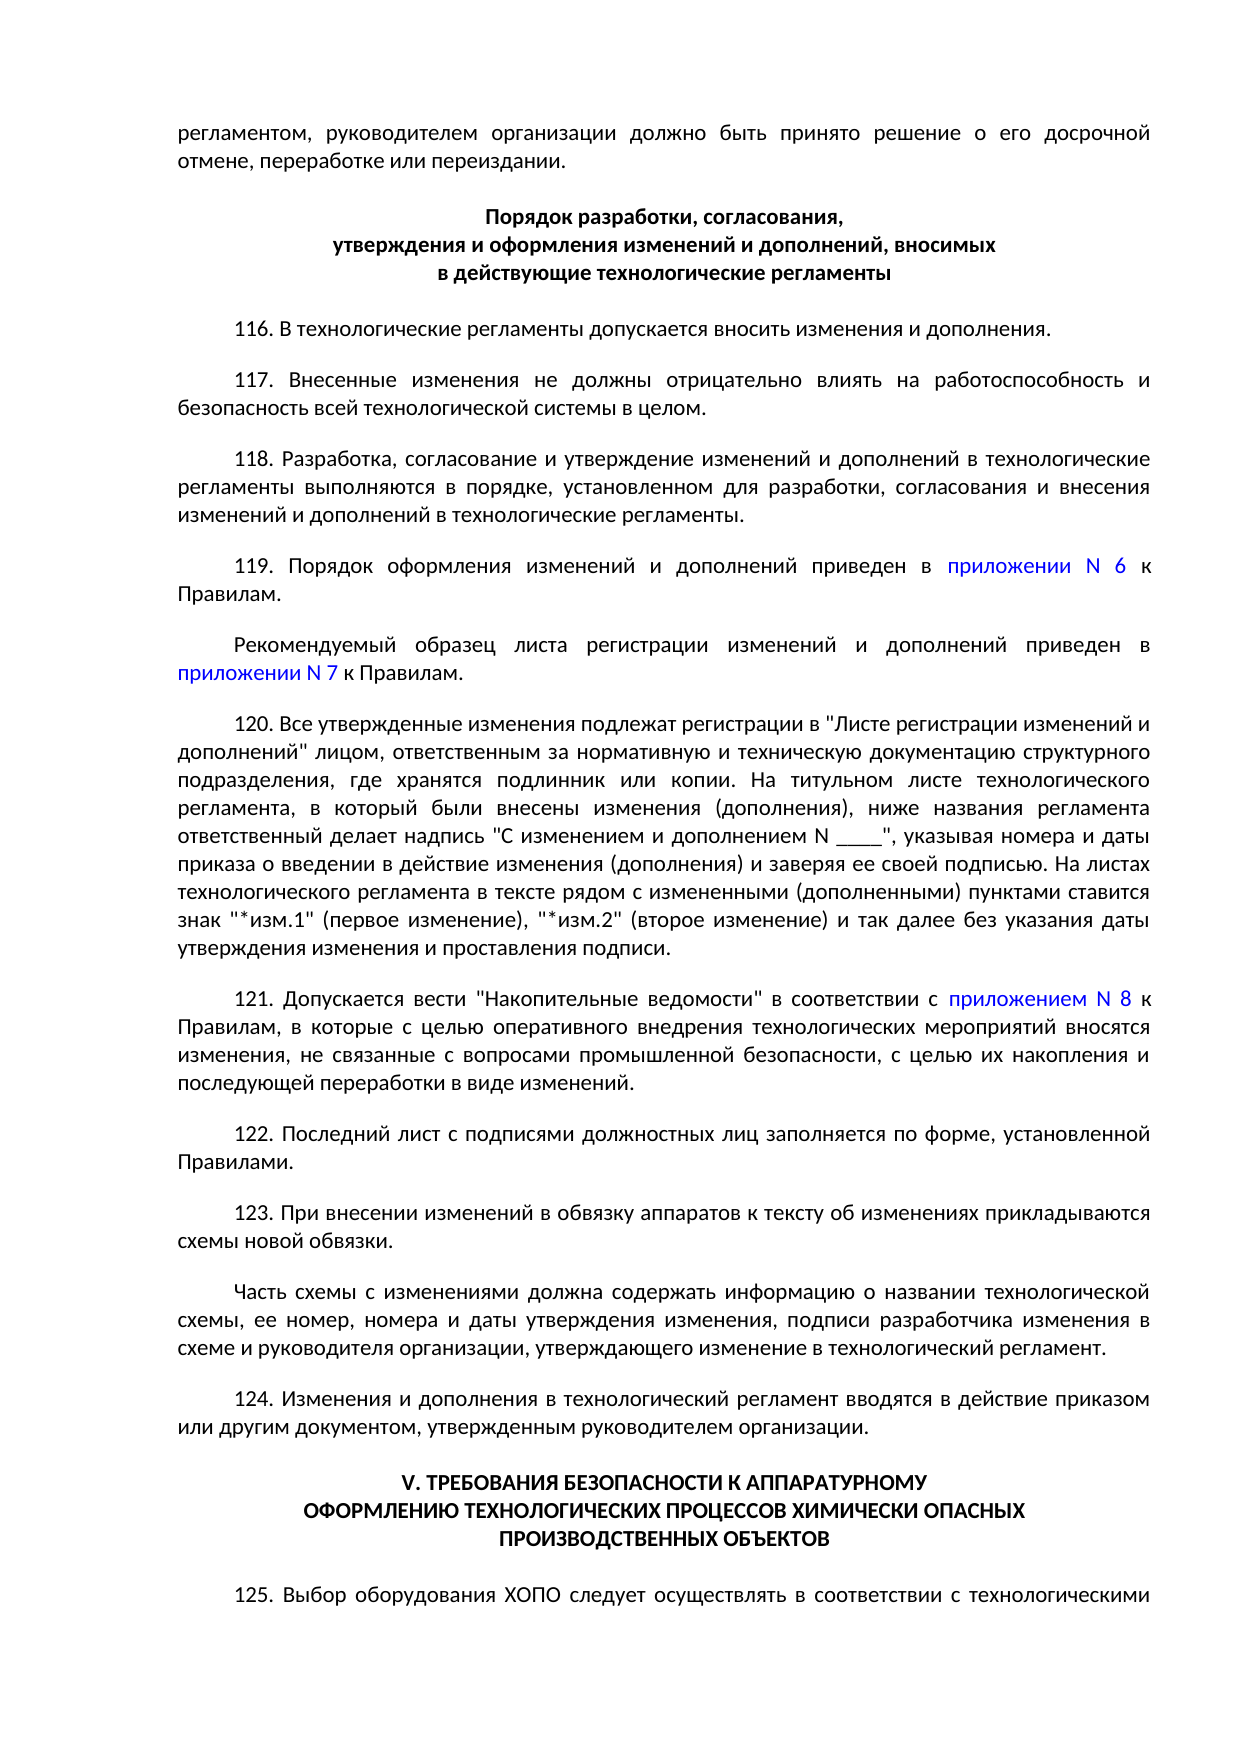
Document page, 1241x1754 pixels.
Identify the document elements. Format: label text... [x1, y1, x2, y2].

text 117. Внесенные изменения не должны отрицательно влиять на работоспособность и безопасность всей технологической системы в целом. [177, 365, 1152, 421]
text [177, 118, 1152, 174]
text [177, 1580, 1152, 1608]
title утверждения и оформления изменений и дополнений, вносимых [177, 230, 1152, 258]
text 119. Порядок оформления изменений и дополнений приведен в приложении N 6 к Правилам. [177, 551, 1152, 607]
title ПРОИЗВОДСТВЕННЫХ ОБЪЕКТОВ [177, 1524, 1152, 1552]
text 121. Допускается вести "Накопительные ведомости" в соответствии с приложением N 8 к Правилам, в которые с целью оперативного внедрения технологических мероприятий вносятся изменения, не связанные с вопросами промышленной безопасности, с целью их накопления и последующей переработки в виде изменений. [177, 984, 1152, 1096]
text 120. Все утвержденные изменения подлежат регистрации в "Листе регистрации изменений и дополнений" лицом, ответственным за нормативную и техническую документацию структурного подразделения, где хранятся подлинник или копии. На титульном листе технологического регламента, в который были внесены изменения (дополнения), ниже названия регламента ответственный делает надпись "С изменением и дополнением N ____", указывая номера и даты приказа о введении в действие изменения (дополнения) и заверяя ее своей подписью. На листах технологического регламента в тексте рядом с измененными (дополненными) пунктами ставится знак "*изм.1" (первое изменение), "*изм.2" (второе изменение) и так далее без указания даты утверждения изменения и проставления подписи. [177, 709, 1152, 961]
title ОФОРМЛЕНИЮ ТЕХНОЛОГИЧЕСКИХ ПРОЦЕССОВ ХИМИЧЕСКИ ОПАСНЫХ [177, 1496, 1152, 1524]
title в действующие технологические регламенты [177, 258, 1152, 286]
text 116. В технологические регламенты допускается вносить изменения и дополнения. [177, 314, 1152, 342]
title V. ТРЕБОВАНИЯ БЕЗОПАСНОСТИ К АППАРАТУРНОМУ [177, 1468, 1152, 1496]
text Рекомендуемый образец листа регистрации изменений и дополнений приведен в приложении N 7 к Правилам. [177, 630, 1152, 686]
text 124. Изменения и дополнения в технологический регламент вводятся в действие приказом или другим документом, утвержденным руководителем организации. [177, 1384, 1152, 1440]
text 118. Разработка, согласование и утверждение изменений и дополнений в технологические регламенты выполняются в порядке, установленном для разработки, согласования и внесения изменений и дополнений в технологические регламенты. [177, 444, 1152, 528]
text Часть схемы с изменениями должна содержать информацию о названии технологической схемы, ее номер, номера и даты утверждения изменения, подписи разработчика изменения в схеме и руководителя организации, утверждающего изменение в технологический регламент. [177, 1277, 1152, 1361]
text 122. Последний лист с подписями должностных лиц заполняется по форме, установленной Правилами. [177, 1119, 1152, 1175]
title Порядок разработки, согласования, [177, 202, 1152, 230]
text 123. При внесении изменений в обвязку аппаратов к тексту об изменениях прикладываются схемы новой обвязки. [177, 1198, 1152, 1254]
